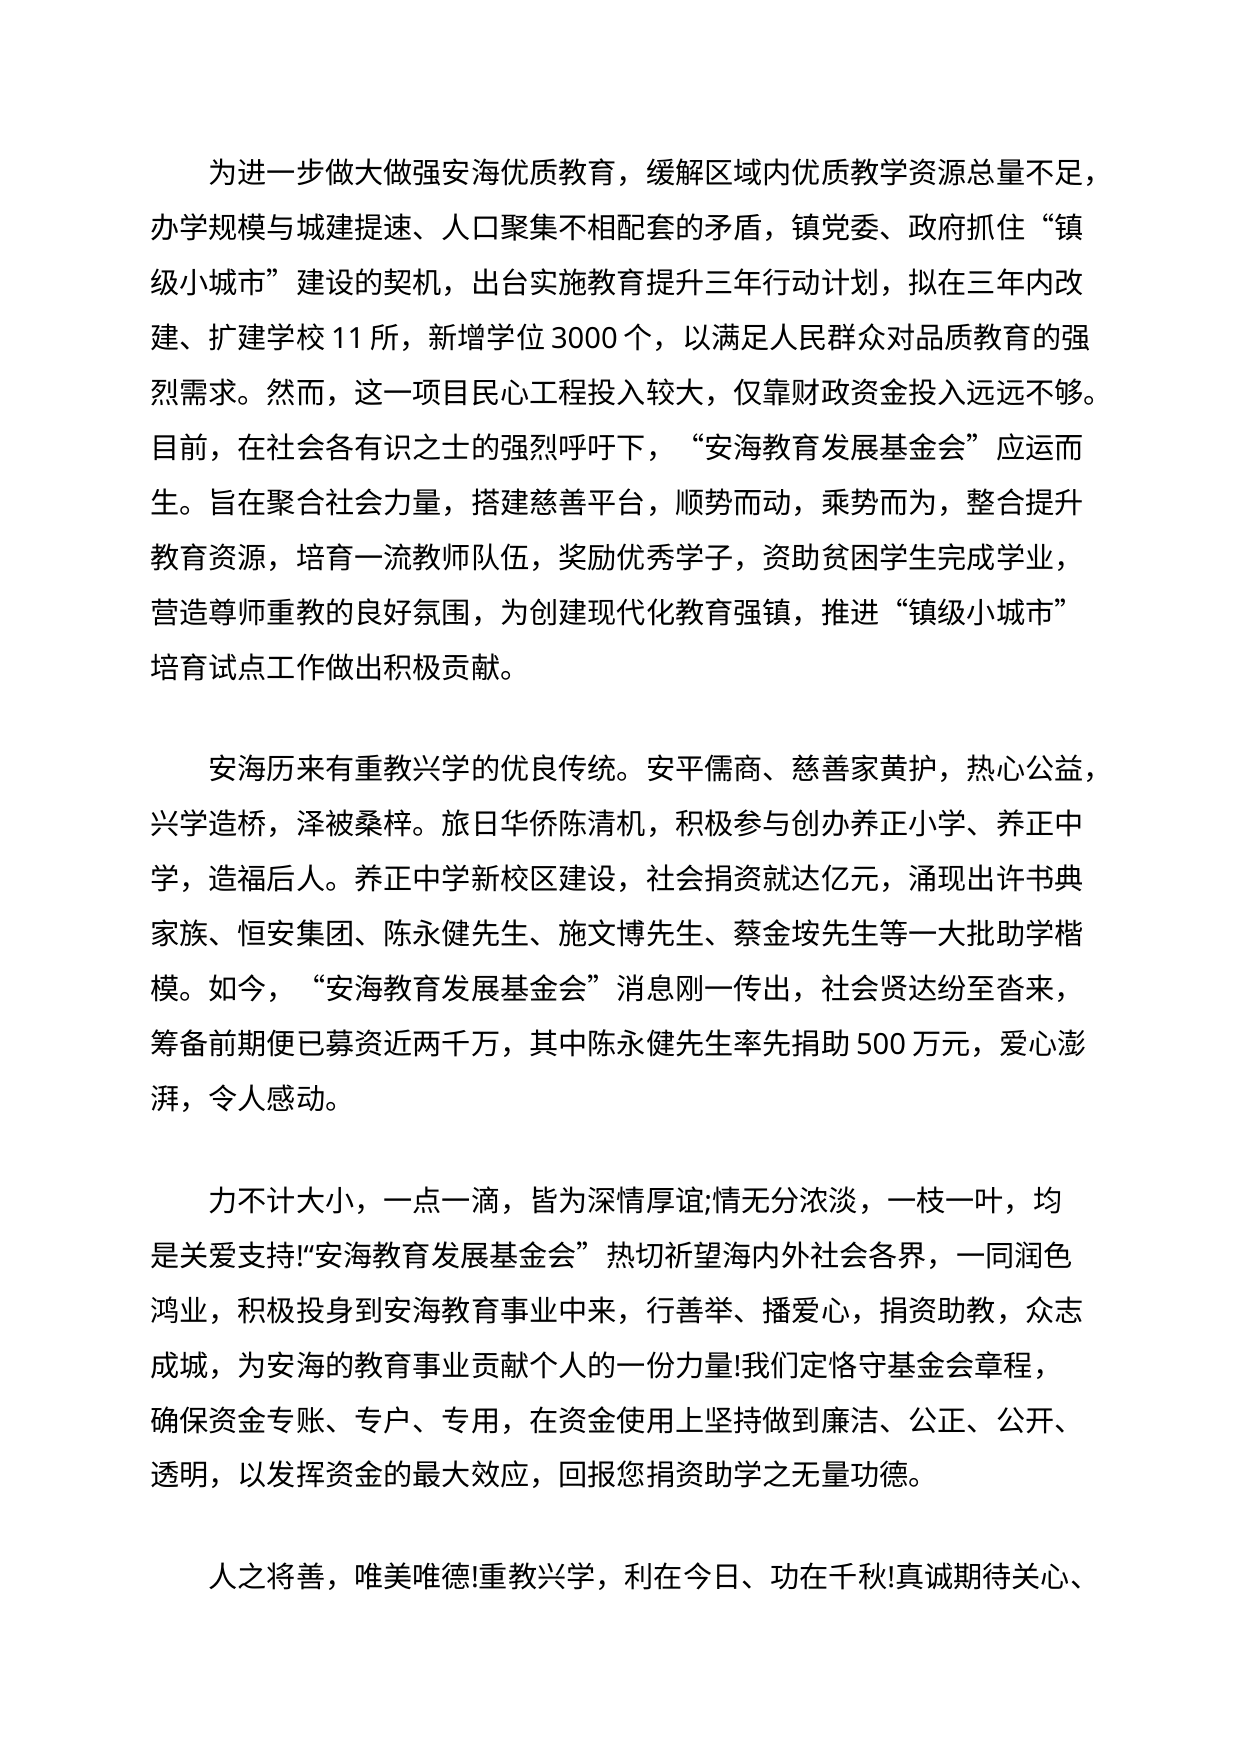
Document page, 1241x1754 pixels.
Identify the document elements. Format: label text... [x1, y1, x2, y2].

text 力不计大小，一点一滴，皆为深情厚谊;情无分浓淡，一枝一叶，均是关爱支持!“安海教育发展基金会”热切祈望海内外社会各界，一同润色鸿业，积极投身到安海教育事业中来，行善举、播爱心，捐资助教，众志成城，为安海的教育事业贡献个人的一份力量!我们定恪守基金会章程，确保资金专账、专户、专用，在资金使用上坚持做到廉洁、公正、公开、透明，以发挥资金的最大效应，回报您捐资助学之无量功德。 [150, 1177, 1090, 1494]
text 为进一步做大做强安海优质教育，缓解区域内优质教学资源总量不足，办学规模与城建提速、人口聚集不相配套的矛盾，镇党委、政府抓住“镇级小城市”建设的契机，出台实施教育提升三年行动计划，拟在三年内改建、扩建学校11所，新增学位3000个，以满足人民群众对品质教育的强烈需求。然而，这一项目民心工程投入较大，仅靠财政资金投入远远不够。目前，在社会各有识之士的强烈呼吁下，“安海教育发展基金会”应运而生。旨在聚合社会力量，搭建慈善平台，顺势而动，乘势而为，整合提升教育资源，培育一流教师队伍，奖励优秀学子，资助贫困学生完成学业，营造尊师重教的良好氛围，为创建现代化教育强镇，推进“镇级小城市”培育试点工作做出积极贡献。 [150, 150, 1090, 686]
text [150, 1554, 1090, 1596]
text 安海历来有重教兴学的优良传统。安平儒商、慈善家黄护，热心公益，兴学造桥，泽被桑梓。旅日华侨陈清机，积极参与创办养正小学、养正中学，造福后人。养正中学新校区建设，社会捐资就达亿元，涌现出许书典家族、恒安集团、陈永健先生、施文博先生、蔡金垵先生等一大批助学楷模。如今，“安海教育发展基金会”消息刚一传出，社会贤达纷至沓来，筹备前期便已募资近两千万，其中陈永健先生率先捐助500万元，爱心澎湃，令人感动。 [150, 746, 1090, 1118]
